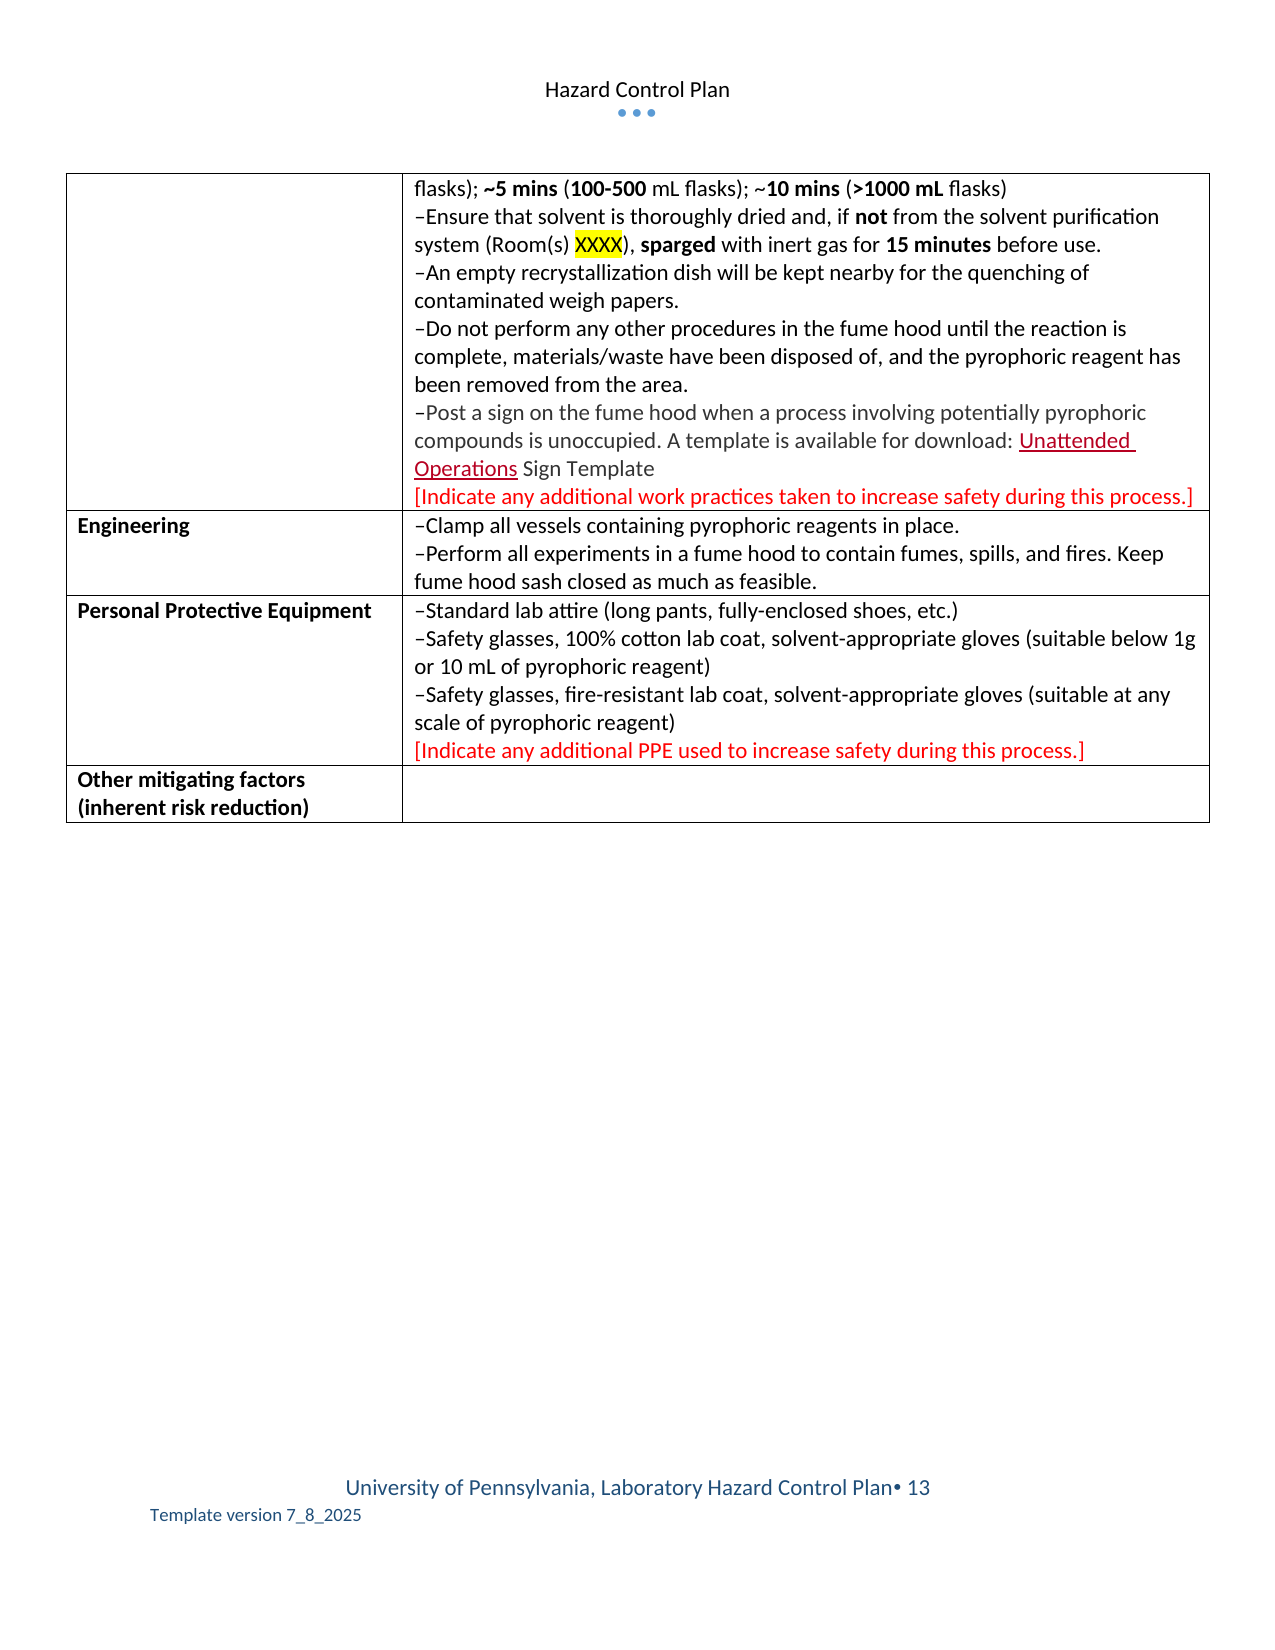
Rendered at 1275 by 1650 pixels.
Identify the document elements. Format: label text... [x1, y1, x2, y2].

table_cell Engineering [67, 511, 402, 595]
table_cell Personal Protective Equipment [67, 596, 402, 764]
table_cell –Standard lab attire (long pants, fully-enclosed shoes, etc.) –Safety glasses, 100% cotton lab coat, solvent-appropriate gloves (suitable below 1g or 10 mL of pyrophoric reagent) –Safety glasses, fire-resistant lab coat, solvent-appropriate gloves (suitable at any scale of pyrophoric reagent) [Indicate any additional PPE used to increase safety during this process.] [403, 596, 1209, 764]
table_cell Other mitigating factors (inherent risk reduction) [67, 766, 402, 822]
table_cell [67, 174, 402, 510]
table_cell [403, 766, 1209, 822]
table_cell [403, 174, 1209, 510]
table_cell –Clamp all vessels containing pyrophoric reagents in place. –Perform all experiments in a fume hood to contain fumes, spills, and fires. Keep fume hood sash closed as much as feasible. [403, 511, 1209, 595]
